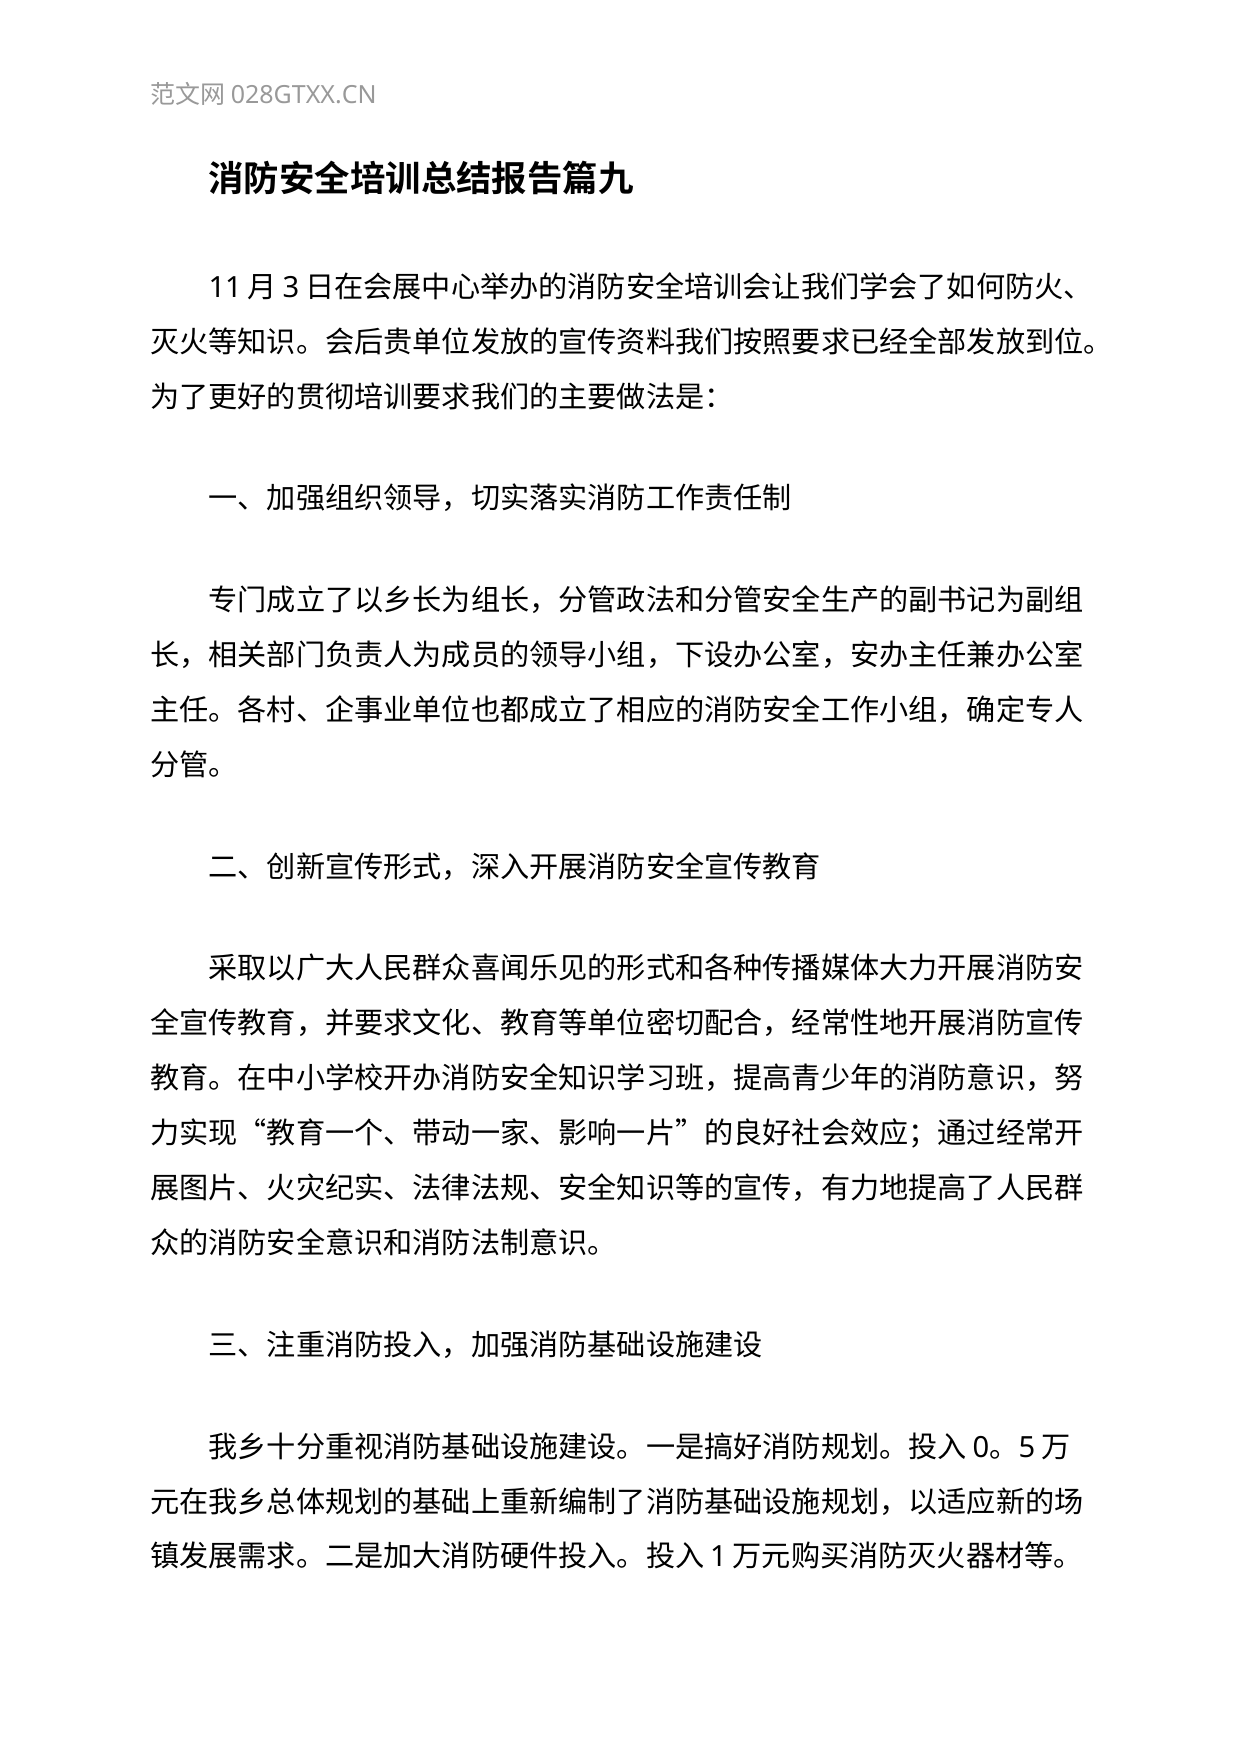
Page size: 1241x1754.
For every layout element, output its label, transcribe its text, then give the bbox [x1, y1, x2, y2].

text 一、加强组织领导，切实落实消防工作责任制 [150, 475, 1090, 517]
text 三、注重消防投入，加强消防基础设施建设 [150, 1321, 1090, 1364]
text 采取以广大人民群众喜闻乐见的形式和各种传播媒体大力开展消防安全宣传教育，并要求文化、教育等单位密切配合，经常性地开展消防宣传教育。在中小学校开办消防安全知识学习班，提高青少年的消防意识，努力实现“教育一个、带动一家、影响一片”的良好社会效应；通过经常开展图片、火灾纪实、法律法规、安全知识等的宣传，有力地提高了人民群众的消防安全意识和消防法制意识。 [150, 945, 1090, 1262]
text 二、创新宣传形式，深入开展消防安全宣传教育 [150, 843, 1090, 886]
text 专门成立了以乡长为组长，分管政法和分管安全生产的副书记为副组长，相关部门负责人为成员的领导小组，下设办公室，安办主任兼办公室主任。各村、企事业单位也都成立了相应的消防安全工作小组，确定专人分管。 [150, 577, 1090, 784]
text 消防安全培训总结报告篇九 [150, 150, 1090, 201]
text 我乡十分重视消防基础设施建设。一是搞好消防规划。投入0。5万元在我乡总体规划的基础上重新编制了消防基础设施规划，以适应新的场镇发展需求。二是加大消防硬件投入。投入1万元购买消防灭火器材等。 [150, 1423, 1090, 1575]
text 11月3日在会展中心举办的消防安全培训会让我们学会了如何防火、灭火等知识。会后贵单位发放的宣传资料我们按照要求已经全部发放到位。为了更好的贯彻培训要求我们的主要做法是： [150, 263, 1090, 416]
